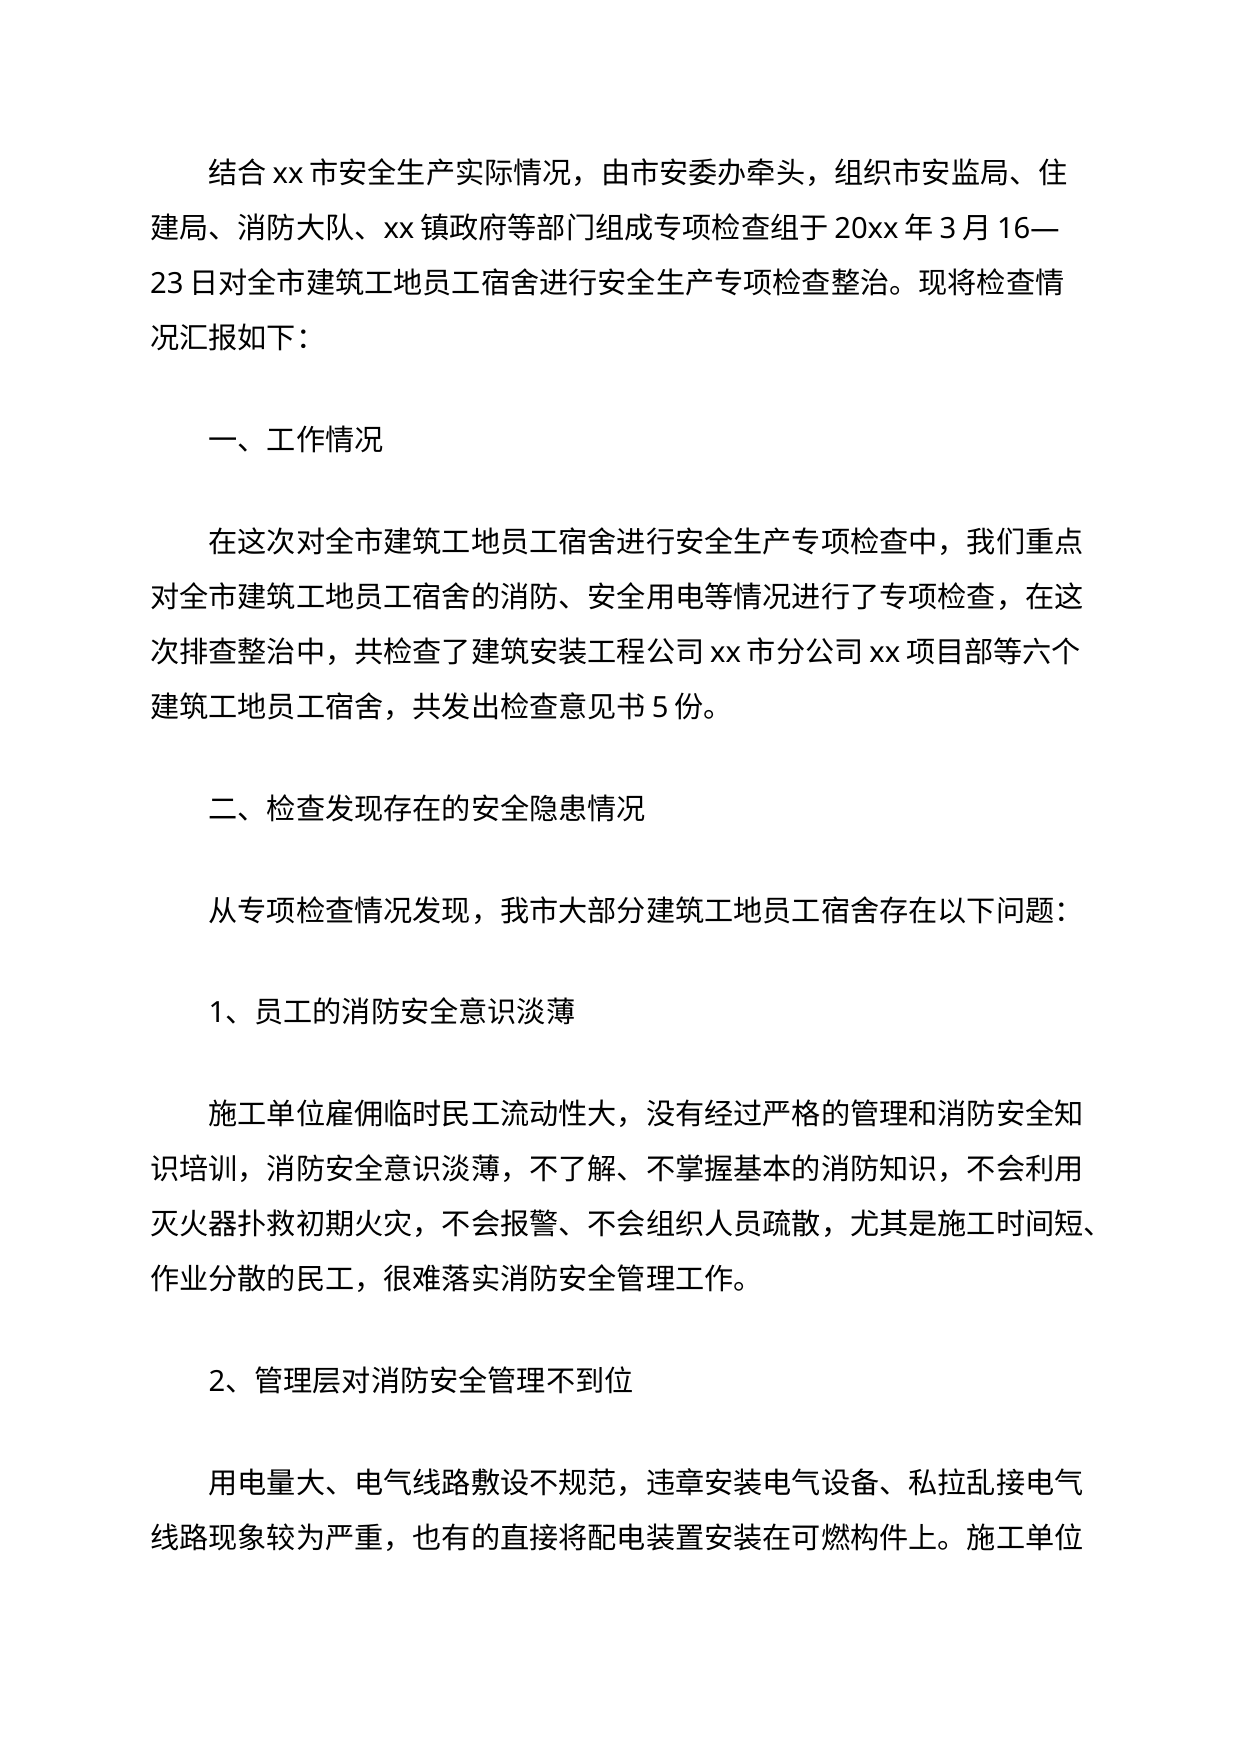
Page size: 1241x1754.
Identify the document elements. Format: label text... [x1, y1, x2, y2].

text 从专项检查情况发现，我市大部分建筑工地员工宿舍存在以下问题： [150, 887, 1090, 929]
text 施工单位雇佣临时民工流动性大，没有经过严格的管理和消防安全知识培训，消防安全意识淡薄，不了解、不掌握基本的消防知识，不会利用灭火器扑救初期火灾，不会报警、不会组织人员疏散，尤其是施工时间短、作业分散的民工，很难落实消防安全管理工作。 [150, 1091, 1090, 1298]
text 2、管理层对消防安全管理不到位 [150, 1357, 1090, 1400]
text 在这次对全市建筑工地员工宿舍进行安全生产专项检查中，我们重点对全市建筑工地员工宿舍的消防、安全用电等情况进行了专项检查，在这次排查整治中，共检查了建筑安装工程公司xx市分公司xx项目部等六个建筑工地员工宿舍，共发出检查意见书5份。 [150, 518, 1090, 726]
text 结合xx市安全生产实际情况，由市安委办牵头，组织市安监局、住建局、消防大队、xx镇政府等部门组成专项检查组于20xx年3月16—23日对全市建筑工地员工宿舍进行安全生产专项检查整治。现将检查情况汇报如下： [150, 150, 1090, 357]
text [150, 1459, 1090, 1556]
text 1、员工的消防安全意识淡薄 [150, 989, 1090, 1031]
text 二、检查发现存在的安全隐患情况 [150, 785, 1090, 828]
text 一、工作情况 [150, 417, 1090, 459]
